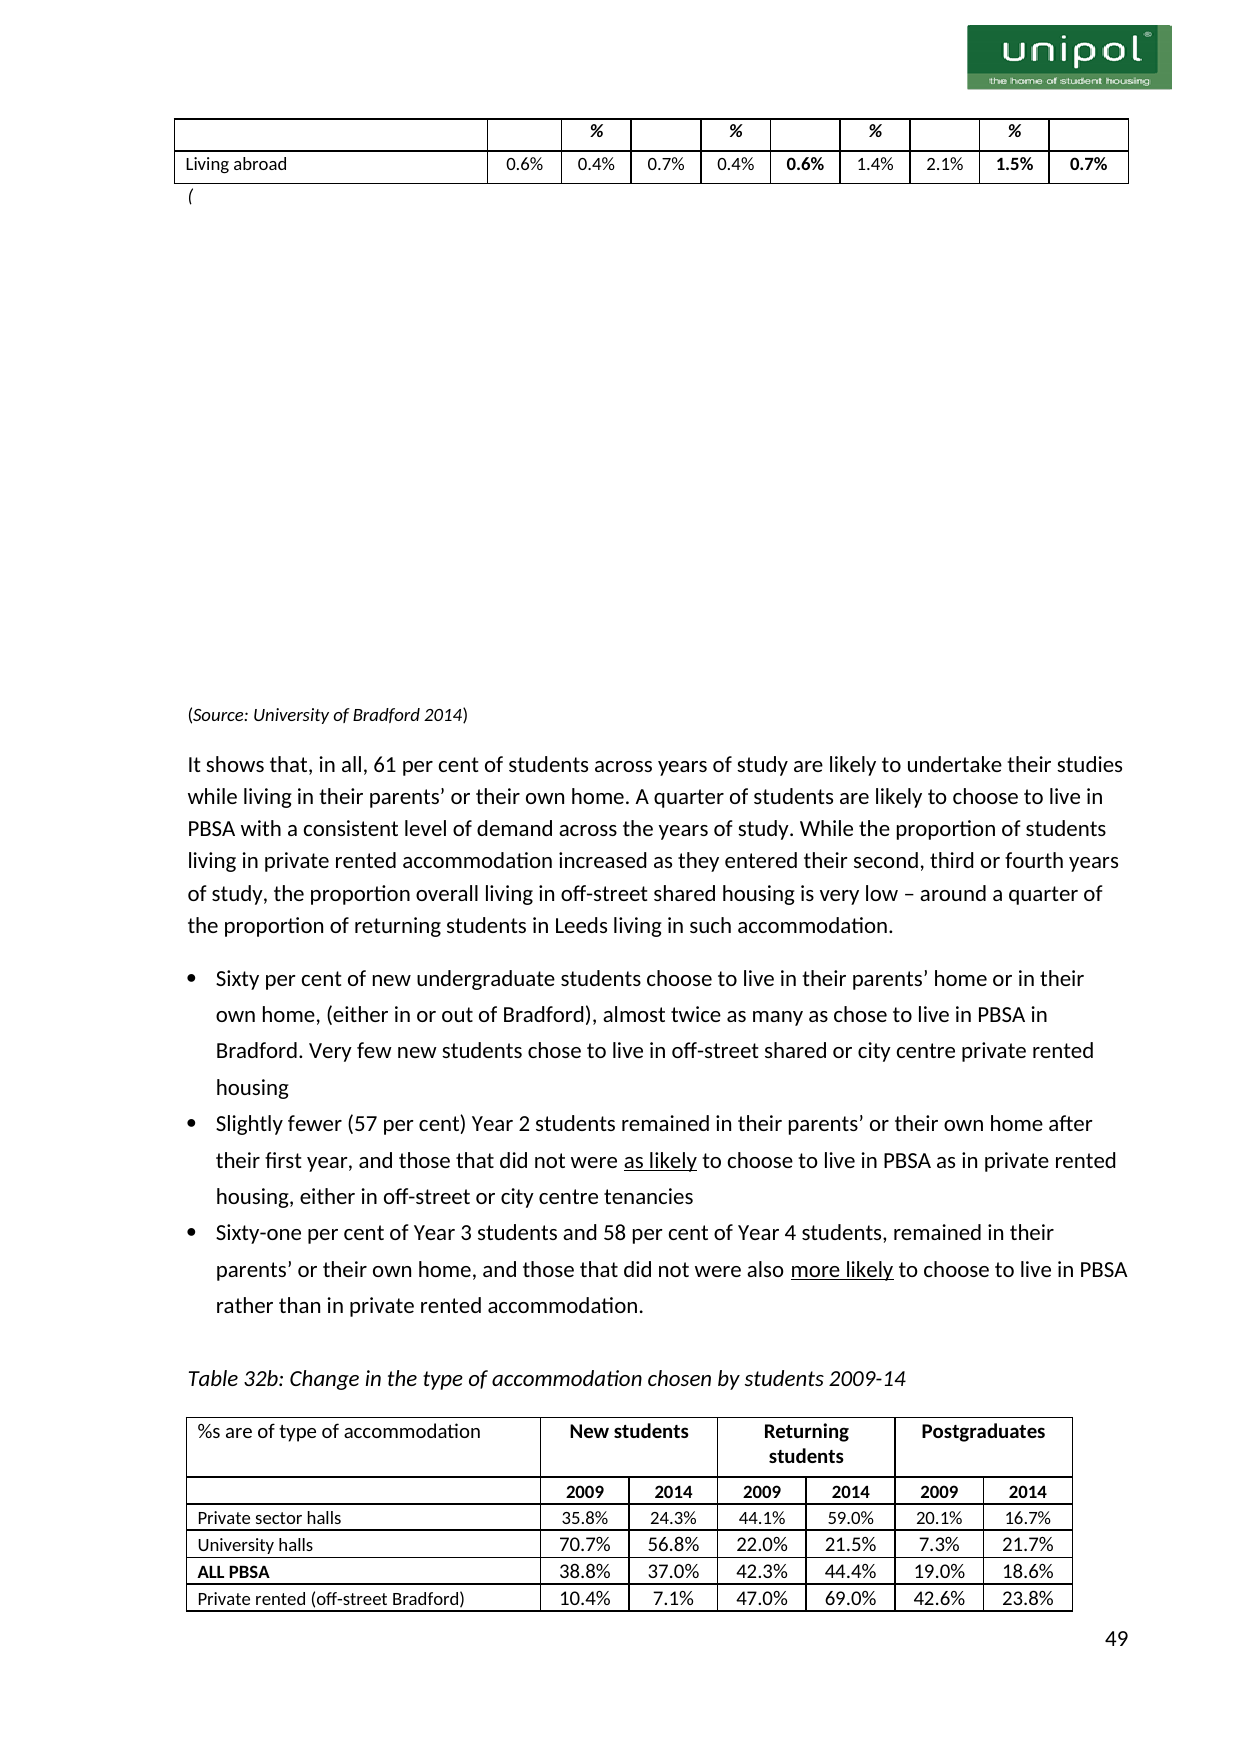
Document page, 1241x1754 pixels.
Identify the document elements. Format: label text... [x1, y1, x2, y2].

text (Source: University of Bradford 2014) [112, 703, 1128, 726]
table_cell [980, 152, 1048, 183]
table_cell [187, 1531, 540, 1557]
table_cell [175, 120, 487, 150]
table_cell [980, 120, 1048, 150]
text ( [112, 184, 1128, 207]
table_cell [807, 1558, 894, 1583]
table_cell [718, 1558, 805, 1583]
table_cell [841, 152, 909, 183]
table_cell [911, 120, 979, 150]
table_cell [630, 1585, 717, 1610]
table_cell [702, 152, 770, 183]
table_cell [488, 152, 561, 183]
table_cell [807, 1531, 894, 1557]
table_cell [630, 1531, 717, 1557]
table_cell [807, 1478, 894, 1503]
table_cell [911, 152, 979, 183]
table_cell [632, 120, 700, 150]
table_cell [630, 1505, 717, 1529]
list Sixty per cent of new undergraduate students choose to live in their parents’ home or in their own home, (either in or out of Bradford), almost twice as many as chose to live in PBSA in Bradford. Very few new students chose to live in off-street shared or city centre private rented housing [187, 964, 1128, 1101]
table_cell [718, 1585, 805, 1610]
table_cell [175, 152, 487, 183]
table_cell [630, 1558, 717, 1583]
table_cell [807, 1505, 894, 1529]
list Sixty-one per cent of Year 3 students and 58 per cent of Year 4 students, remained in their parents’ or their own home, and those that did not were also more likely to choose to live in PBSA rather than in private rented accommodation. [187, 1218, 1128, 1319]
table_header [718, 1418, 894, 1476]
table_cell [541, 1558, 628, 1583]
text Table 32b: Change in the type of accommodation chosen by students 2009-14 [112, 1364, 1128, 1392]
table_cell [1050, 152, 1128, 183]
list Slightly fewer (57 per cent) Year 2 students remained in their parents’ or their own home after their first year, and those that did not were as likely to choose to live in PBSA as in private rented housing, either in off-street or city centre tenancies [187, 1109, 1128, 1210]
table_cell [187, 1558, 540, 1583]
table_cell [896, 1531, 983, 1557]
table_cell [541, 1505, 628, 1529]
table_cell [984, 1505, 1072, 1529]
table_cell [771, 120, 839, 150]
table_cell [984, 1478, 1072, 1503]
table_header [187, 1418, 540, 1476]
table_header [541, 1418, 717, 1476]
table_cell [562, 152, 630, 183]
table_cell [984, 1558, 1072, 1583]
picture [967, 25, 1174, 90]
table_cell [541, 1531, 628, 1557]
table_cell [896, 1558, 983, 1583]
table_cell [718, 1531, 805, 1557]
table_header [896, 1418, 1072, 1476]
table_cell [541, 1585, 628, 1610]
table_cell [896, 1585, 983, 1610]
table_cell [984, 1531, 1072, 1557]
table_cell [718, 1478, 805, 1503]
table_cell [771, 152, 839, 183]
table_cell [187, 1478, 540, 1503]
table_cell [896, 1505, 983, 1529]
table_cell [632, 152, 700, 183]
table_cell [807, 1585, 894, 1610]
text It shows that, in all, 61 per cent of students across years of study are likely to undertake their studies while living in their parents’ or their own home. A quarter of students are likely to choose to live in PBSA with a consistent level of demand across the years of study. While the proportion of students living in private rented accommodation increased as they entered their second, third or fourth years of study, the proportion overall living in off-street shared housing is very low – around a quarter of the proportion of returning students in Leeds living in such accommodation. [187, 750, 1128, 939]
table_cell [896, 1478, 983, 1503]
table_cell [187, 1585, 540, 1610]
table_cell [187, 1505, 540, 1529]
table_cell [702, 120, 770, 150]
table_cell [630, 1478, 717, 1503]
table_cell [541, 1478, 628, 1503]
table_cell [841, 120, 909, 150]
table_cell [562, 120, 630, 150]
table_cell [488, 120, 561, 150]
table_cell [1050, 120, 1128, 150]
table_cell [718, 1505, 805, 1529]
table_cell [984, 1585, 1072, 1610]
